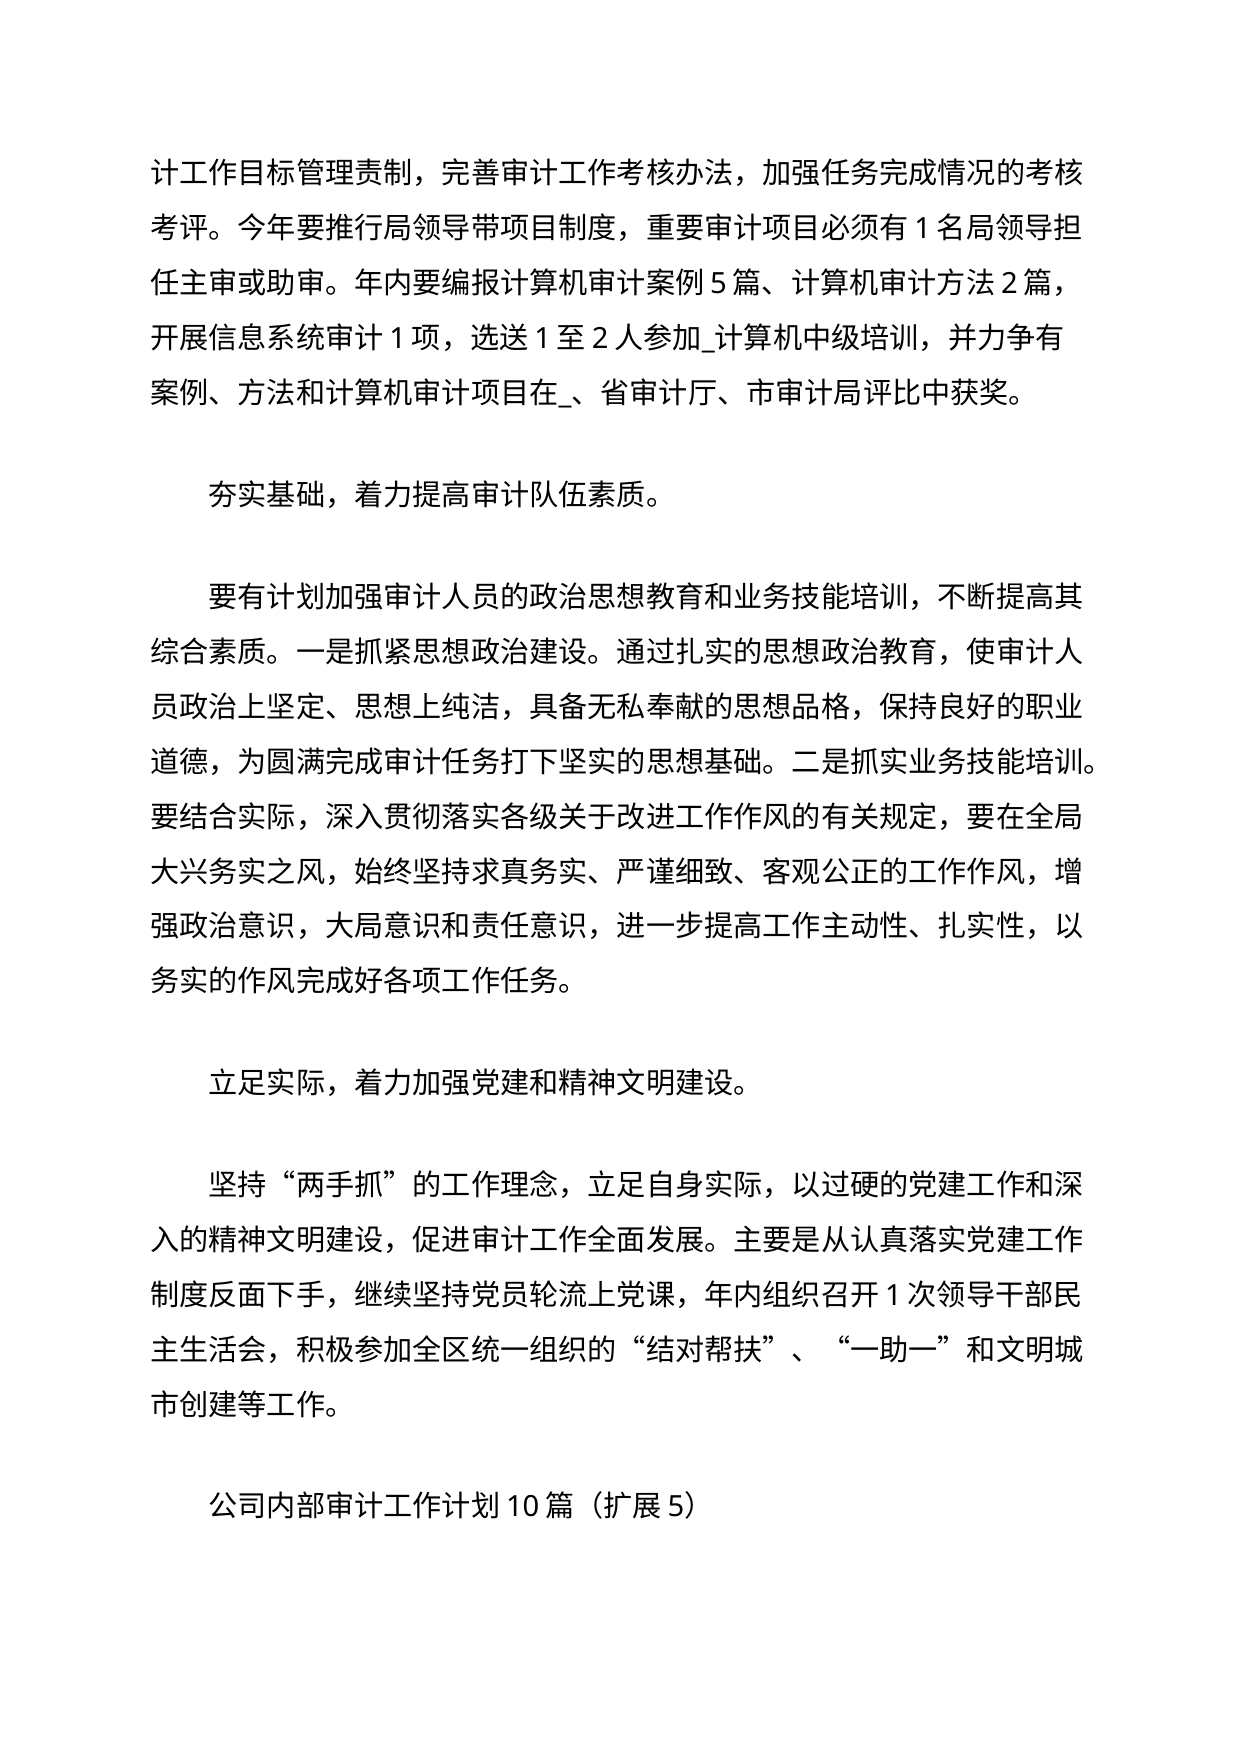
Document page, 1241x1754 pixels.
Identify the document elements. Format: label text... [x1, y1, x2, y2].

text 公司内部审计工作计划10篇（扩展5） [150, 1483, 1090, 1525]
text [150, 150, 1090, 412]
text 坚持“两手抓”的工作理念，立足自身实际，以过硬的党建工作和深入的精神文明建设，促进审计工作全面发展。主要是从认真落实党建工作制度反面下手，继续坚持党员轮流上党课，年内组织召开1次领导干部民主生活会，积极参加全区统一组织的“结对帮扶”、“一助一”和文明城市创建等工作。 [150, 1161, 1090, 1423]
text 立足实际，着力加强党建和精神文明建设。 [150, 1060, 1090, 1102]
text 夯实基础，着力提高审计队伍素质。 [150, 472, 1090, 514]
text 要有计划加强审计人员的政治思想教育和业务技能培训，不断提高其综合素质。一是抓紧思想政治建设。通过扎实的思想政治教育，使审计人员政治上坚定、思想上纯洁，具备无私奉献的思想品格，保持良好的职业道德，为圆满完成审计任务打下坚实的思想基础。二是抓实业务技能培训。要结合实际，深入贯彻落实各级关于改进工作作风的有关规定，要在全局大兴务实之风，始终坚持求真务实、严谨细致、客观公正的工作作风，增强政治意识，大局意识和责任意识，进一步提高工作主动性、扎实性，以务实的作风完成好各项工作任务。 [150, 574, 1090, 1000]
